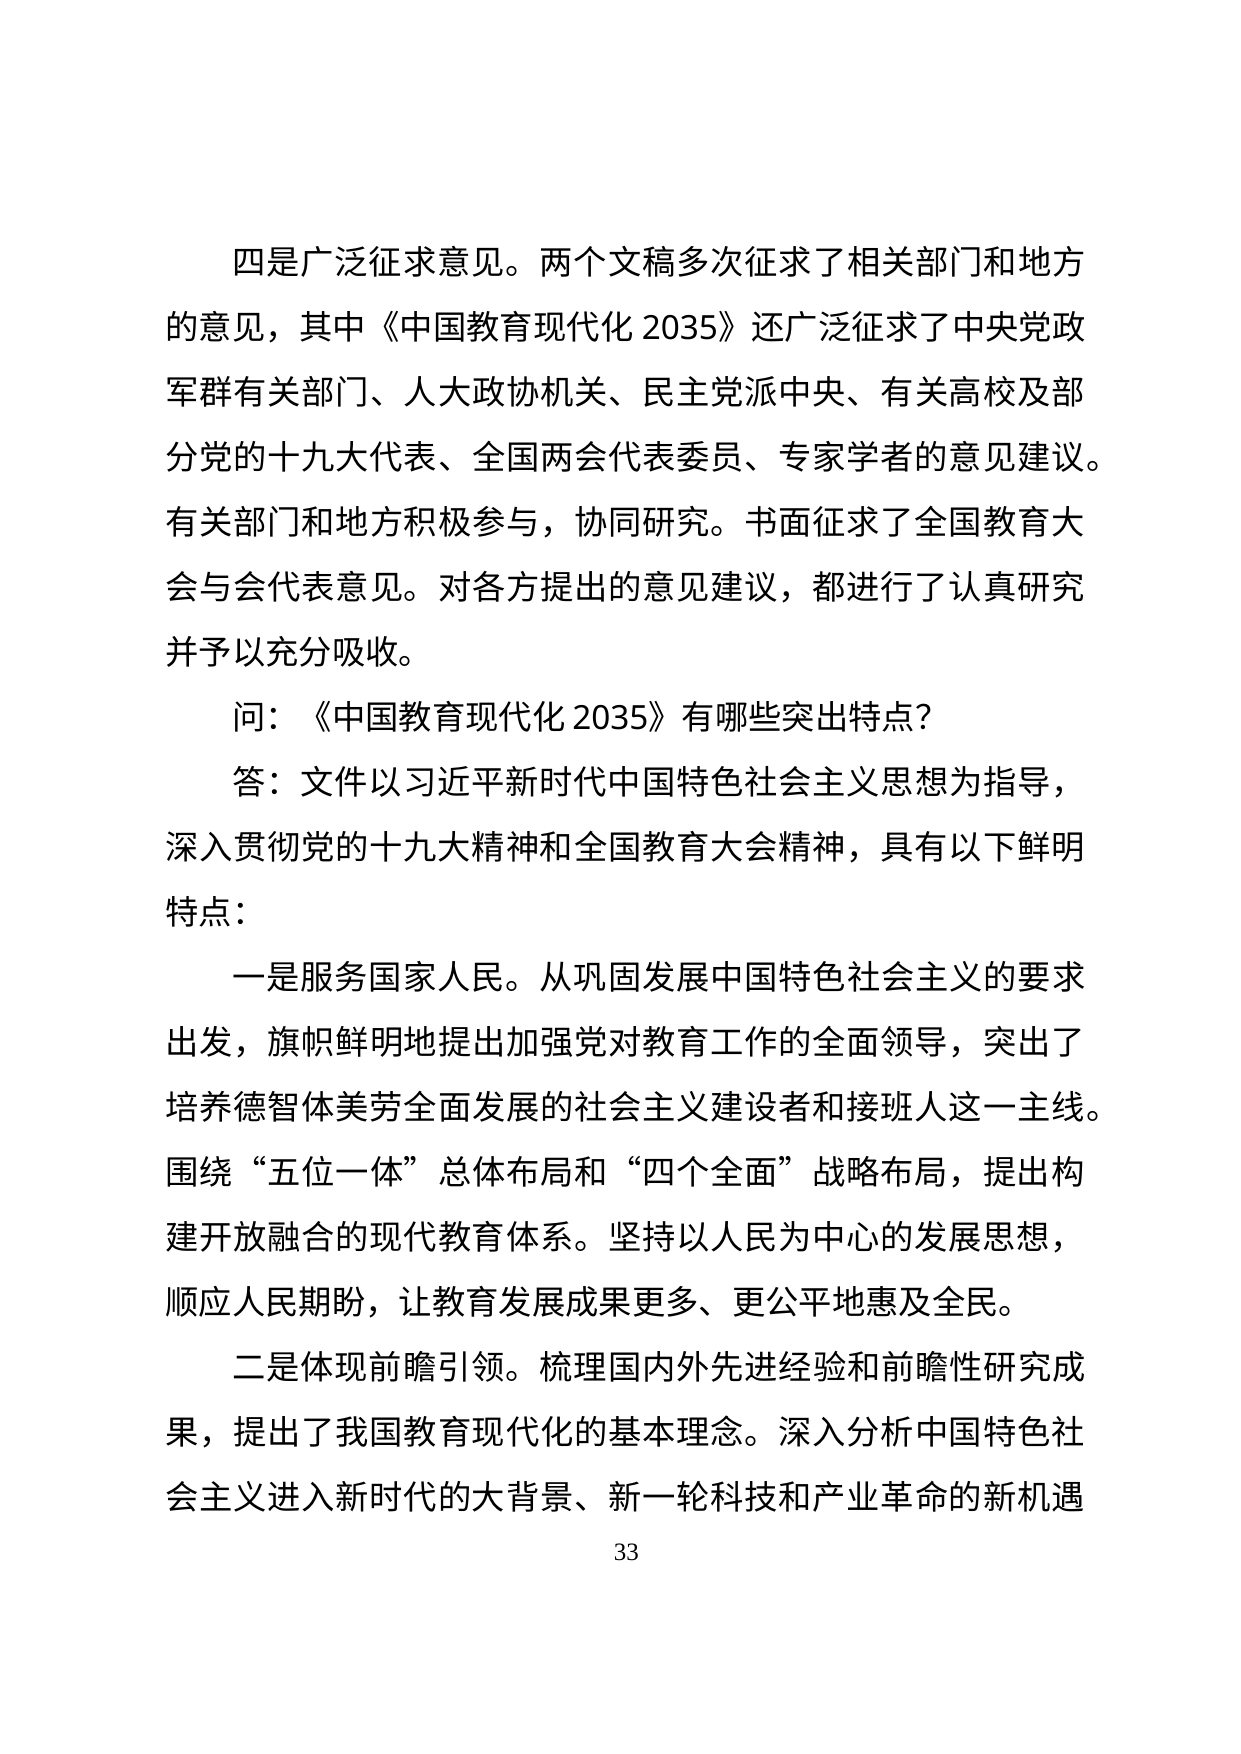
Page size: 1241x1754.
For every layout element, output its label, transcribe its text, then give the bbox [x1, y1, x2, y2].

text 一是服务国家人民。从巩固发展中国特色社会主义的要求出发，旗帜鲜明地提出加强党对教育工作的全面领导，突出了培养德智体美劳全面发展的社会主义建设者和接班人这一主线。围绕“五位一体”总体布局和“四个全面”战略布局，提出构建开放融合的现代教育体系。坚持以人民为中心的发展思想，顺应人民期盼，让教育发展成果更多、更公平地惠及全民。 [165, 943, 1087, 1333]
text 答：文件以习近平新时代中国特色社会主义思想为指导，深入贯彻党的十九大精神和全国教育大会精神，具有以下鲜明特点： [165, 748, 1087, 943]
text 二是体现前瞻引领。梳理国内外先进经验和前瞻性研究成果，提出了我国教育现代化的基本理念。深入分析中国特色社会主义进入新时代的大背景、新一轮科技和产业革命的新机遇新挑战，对接制造强国、科技强国等国家重大战略，坚持需求导向、问题导向，明确了推进教育现代化的思路和方向。 [165, 1333, 1087, 1528]
text 四是广泛征求意见。两个文稿多次征求了相关部门和地方的意见，其中《中国教育现代化2035》还广泛征求了中央党政军群有关部门、人大政协机关、民主党派中央、有关高校及部分党的十九大代表、全国两会代表委员、专家学者的意见建议。有关部门和地方积极参与，协同研究。书面征求了全国教育大会与会代表意见。对各方提出的意见建议，都进行了认真研究并予以充分吸收。 [165, 228, 1087, 683]
text 问：《中国教育现代化2035》有哪些突出特点？ [165, 683, 1087, 748]
